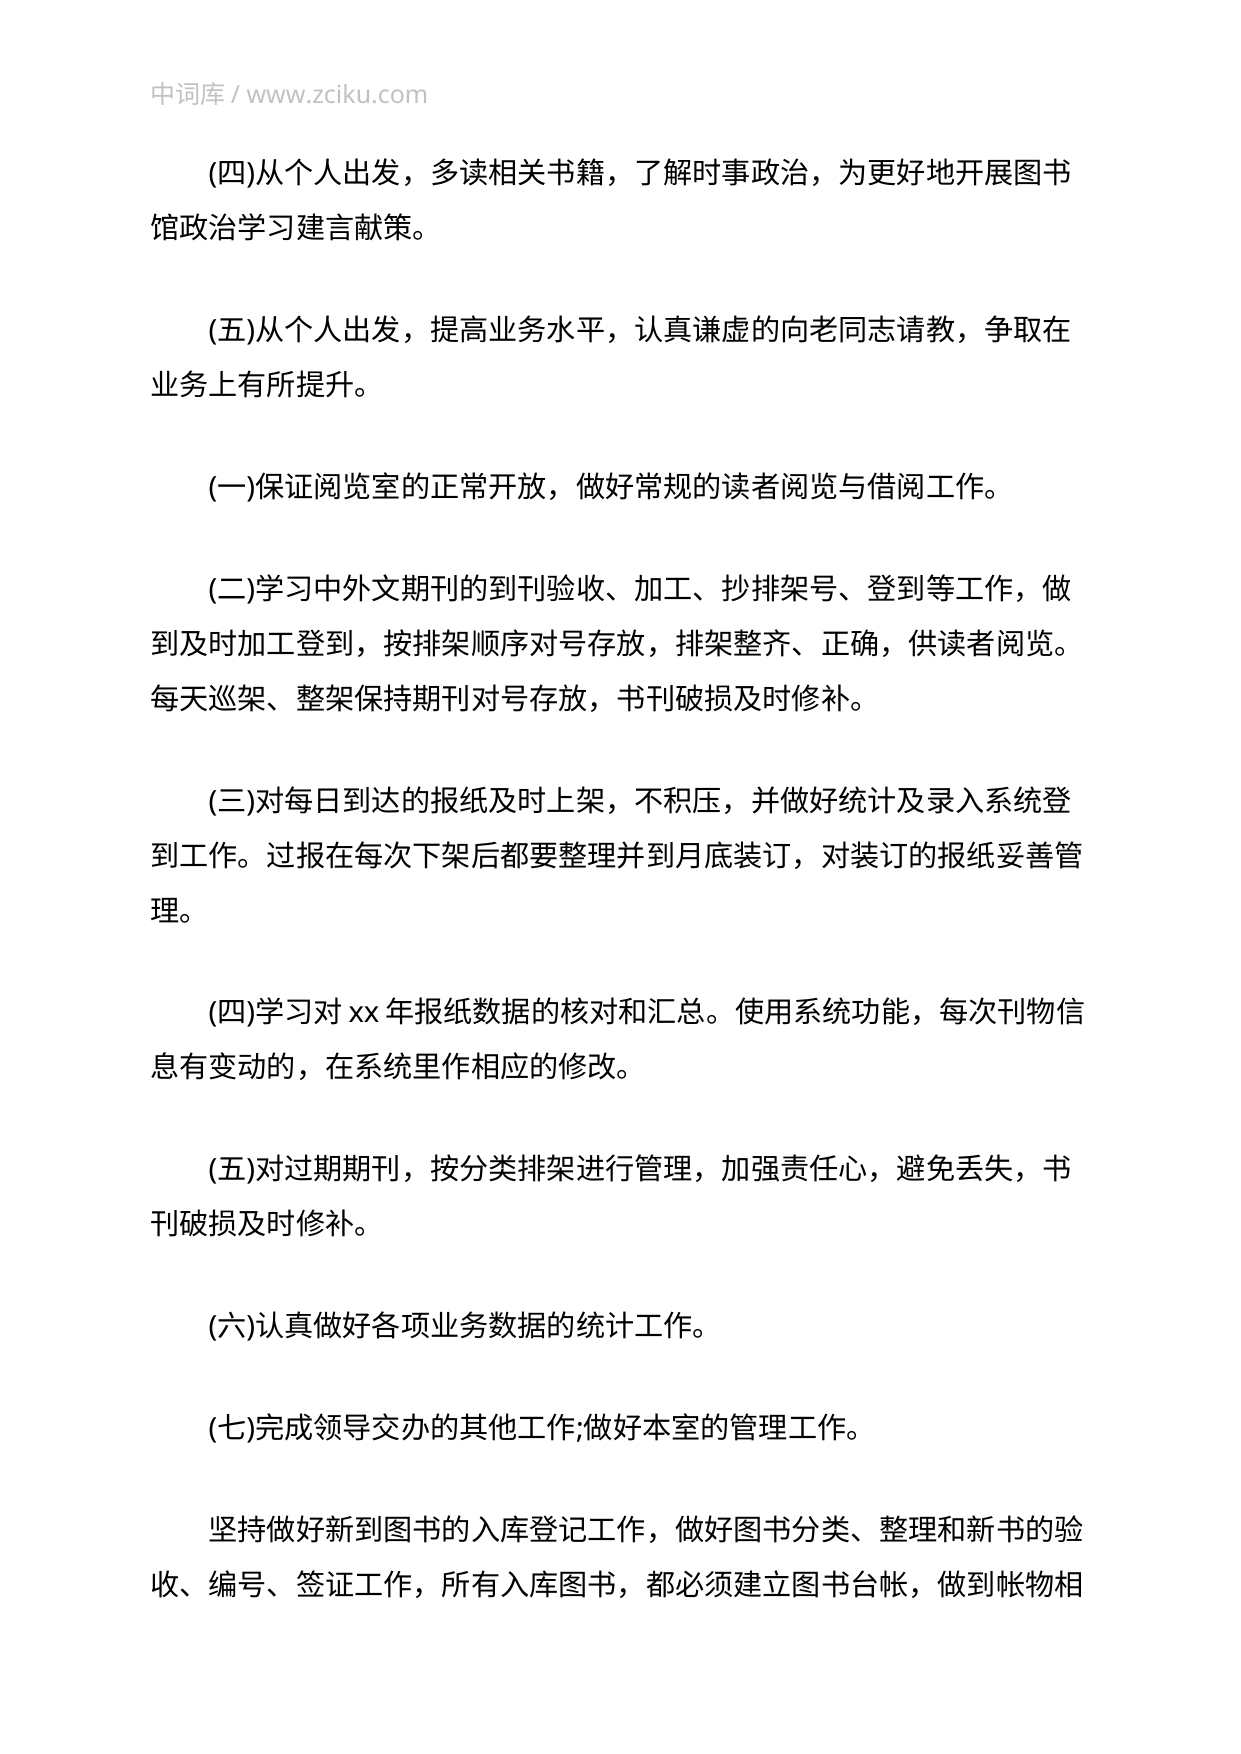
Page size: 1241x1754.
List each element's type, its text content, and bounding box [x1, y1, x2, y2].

text (一)保证阅览室的正常开放，做好常规的读者阅览与借阅工作。 [150, 463, 1090, 506]
text (六)认真做好各项业务数据的统计工作。 [150, 1302, 1090, 1345]
text (五)从个人出发，提高业务水平，认真谦虚的向老同志请教，争取在业务上有所提升。 [150, 307, 1090, 404]
text (三)对每日到达的报纸及时上架，不积压，并做好统计及录入系统登到工作。过报在每次下架后都要整理并到月底装订，对装订的报纸妥善管理。 [150, 777, 1090, 929]
text (四)学习对xx年报纸数据的核对和汇总。使用系统功能，每次刊物信息有变动的，在系统里作相应的修改。 [150, 989, 1090, 1086]
text (二)学习中外文期刊的到刊验收、加工、抄排架号、登到等工作，做到及时加工登到，按排架顺序对号存放，排架整齐、正确，供读者阅览。每天巡架、整架保持期刊对号存放，书刊破损及时修补。 [150, 566, 1090, 718]
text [150, 1506, 1090, 1603]
text (四)从个人出发，多读相关书籍，了解时事政治，为更好地开展图书馆政治学习建言献策。 [150, 150, 1090, 247]
text (七)完成领导交办的其他工作;做好本室的管理工作。 [150, 1404, 1090, 1447]
text (五)对过期期刊，按分类排架进行管理，加强责任心，避免丢失，书刊破损及时修补。 [150, 1146, 1090, 1243]
